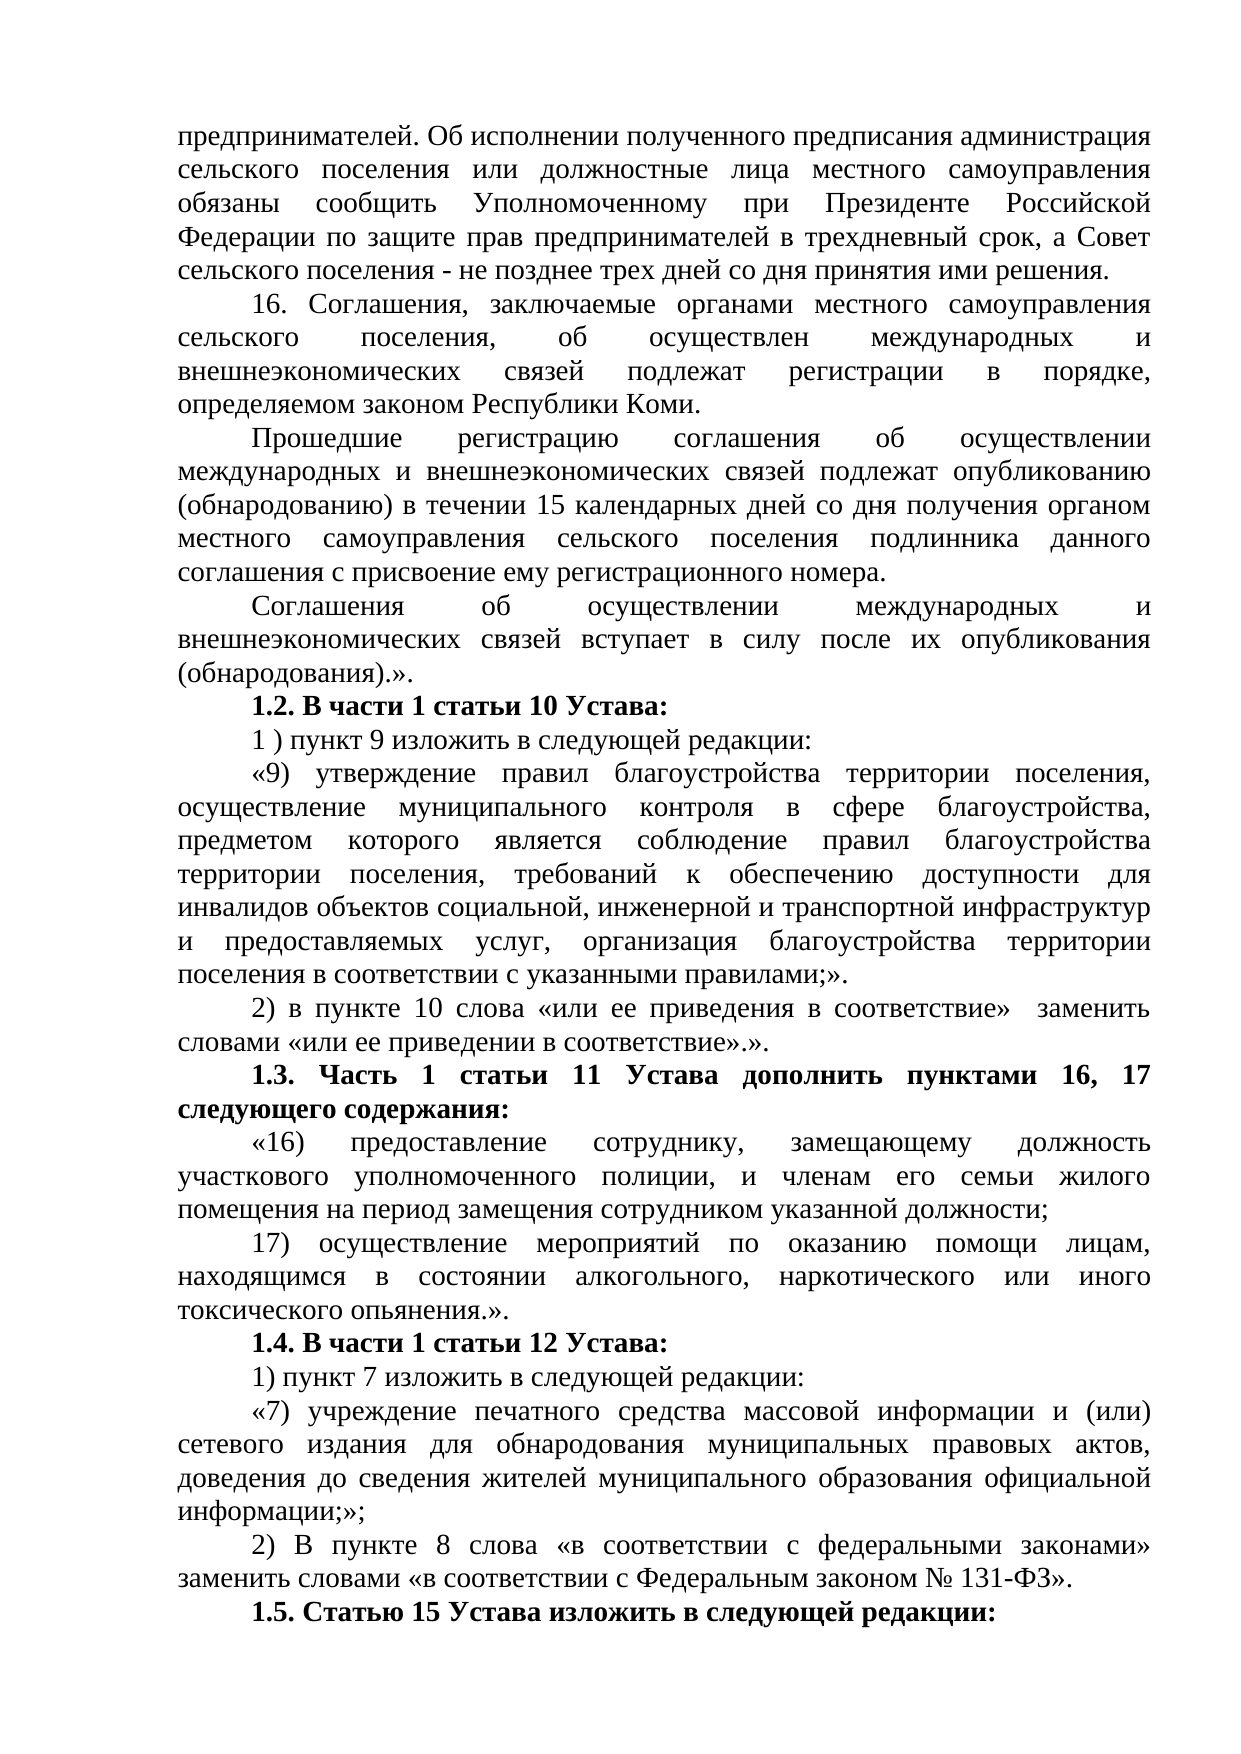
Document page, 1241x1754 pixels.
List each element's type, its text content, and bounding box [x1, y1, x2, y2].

text Соглашения об осуществлении международных и внешнеэкономических связей вступает в силу после их опубликования (обнародования).». [177, 588, 1152, 688]
text 2) в пункте 10 слова «или ее приведения в соответствие» заменить словами «или ее приведении в соответствие».». [177, 990, 1152, 1057]
text «7) учреждение печатного средства массовой информации и (или) сетевого издания для обнародования муниципальных правовых актов, доведения до сведения жителей муниципального образования официальной информации;»; [177, 1393, 1152, 1527]
text 16. Соглашения, заключаемые органами местного самоуправления сельского поселения, об осуществлен международных и внешнеэкономических связей подлежат регистрации в порядке, определяемом законом Республики Коми. [177, 286, 1152, 420]
text 1.4. В части 1 статьи 12 Устава: [177, 1326, 1152, 1359]
text 2) В пункте 8 слова «в соответствии с федеральными законами» заменить словами «в соответствии с Федеральным законом № 131-ФЗ». [177, 1527, 1152, 1594]
text 1) пункт 7 изложить в следующей редакции: [177, 1359, 1152, 1393]
text 17) осуществление мероприятий по оказанию помощи лицам, находящимся в состоянии алкогольного, наркотического или иного токсического опьянения.». [177, 1225, 1152, 1326]
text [177, 118, 1152, 286]
text Прошедшие регистрацию соглашения об осуществлении международных и внешнеэкономических связей подлежат опубликованию (обнародованию) в течении 15 календарных дней со дня получения органом местного самоуправления сельского поселения подлинника данного соглашения с присвоение ему регистрационного номера. [177, 420, 1152, 588]
text 1 ) пункт 9 изложить в следующей редакции: [177, 722, 1152, 755]
text «16) предоставление сотруднику, замещающему должность участкового уполномоченного полиции, и членам его семьи жилого помещения на период замещения сотрудником указанной должности; [177, 1124, 1152, 1225]
text 1.3. Часть 1 статьи 11 Устава дополнить пунктами 16, 17 следующего содержания: [177, 1057, 1152, 1124]
text 1.5. Статью 15 Устава изложить в следующей редакции: [177, 1594, 1152, 1627]
text 1.2. В части 1 статьи 10 Устава: [177, 688, 1152, 722]
text «9) утверждение правил благоустройства территории поселения, осуществление муниципального контроля в сфере благоустройства, предметом которого является соблюдение правил благоустройства территории поселения, требований к обеспечению доступности для инвалидов объектов социальной, инженерной и транспортной инфраструктур и предоставляемых услуг, организация благоустройства территории поселения в соответствии с указанными правилами;». [177, 755, 1152, 990]
